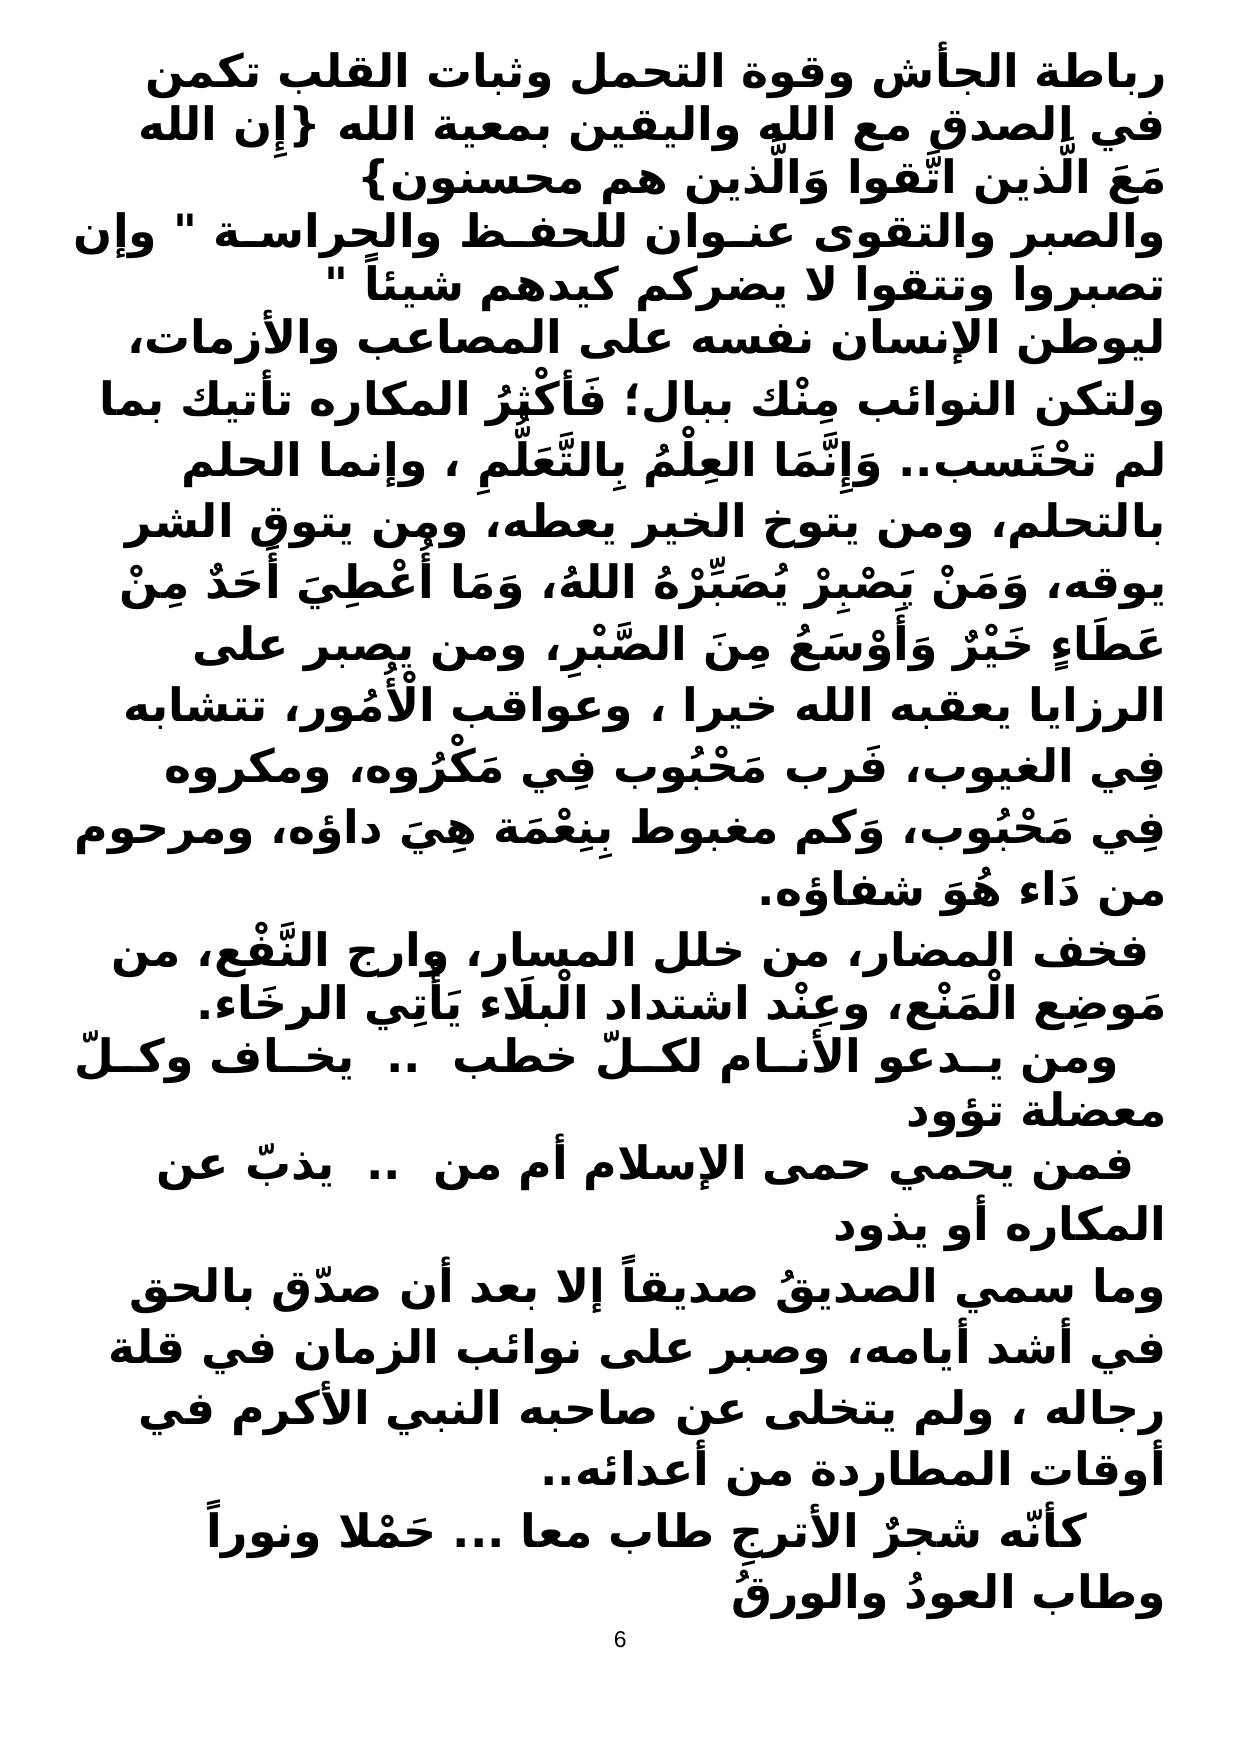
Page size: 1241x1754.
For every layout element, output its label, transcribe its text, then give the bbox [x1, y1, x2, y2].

text فخف المضار، من خلل المسار، وارج النَّفْع، من مَوضِع الْمَنْع، وعِنْد اشتداد الْبلَاء يَأْتِي الرخَاء. [74, 923, 1167, 1030]
text والصبر والتقوى عنوان للحفظ والحراسة " وإن تصبروا وتتقوا لا يضركم كيدهم شيئاً " [74, 204, 1167, 311]
text فمن يحمي حمى الإسلام أم من .. يذبّ عن المكاره أو يذود [74, 1137, 1167, 1251]
text ليوطن الإنسان نفسه على المصاعب والأزمات، ولتكن النوائب مِنْك ببال؛ فَأكْثرُ المكاره تأتيك بما لم تحْتَسب.. وَإِنَّمَا العِلْمُ بِالتَّعَلُّمِ ، وإنما الحلم بالتحلم، ومن يتوخ الخير يعطه، ومن يتوق الشر يوقه، وَمَنْ يَصْبِرْ يُصَبِّرْهُ اللهُ، وَمَا أُعْطِيَ أَحَدٌ مِنْ عَطَاءٍ خَيْرٌ وَأَوْسَعُ مِنَ الصَّبْرِ، ومن يصبر على الرزايا يعقبه الله خيرا ، وعواقب الْأُمُور، تتشابه فِي الغيوب، فَرب مَحْبُوب فِي مَكْرُوه، ومكروه فِي مَحْبُوب، وَكم مغبوط بِنِعْمَة هِيَ داؤه، ومرحوم من دَاء هُوَ شفاؤه. [74, 311, 1167, 916]
text ومن يدعو الأنام لكلّ خطب .. يخاف وكلّ معضلة تؤود [74, 1030, 1167, 1137]
text وما سمي الصديقُ صديقاً إلا بعد أن صدّق بالحق في أشد أيامه، وصبر على نوائب الزمان في قلة رجاله ، ولم يتخلى عن صاحبه النبي الأكرم في أوقات المطاردة من أعدائه.. [74, 1259, 1167, 1496]
text رباطة الجأش وقوة التحمل وثبات القلب تكمن في الصدق مع الله واليقين بمعية الله {إِن الله مَعَ الَّذين اتَّقوا وَالَّذين هم محسنون} [74, 44, 1167, 204]
text كأنّه شجرٌ الأترجِ طاب معا ... حَمْلا ونوراً وطاب العودُ والورقُ [74, 1504, 1167, 1619]
